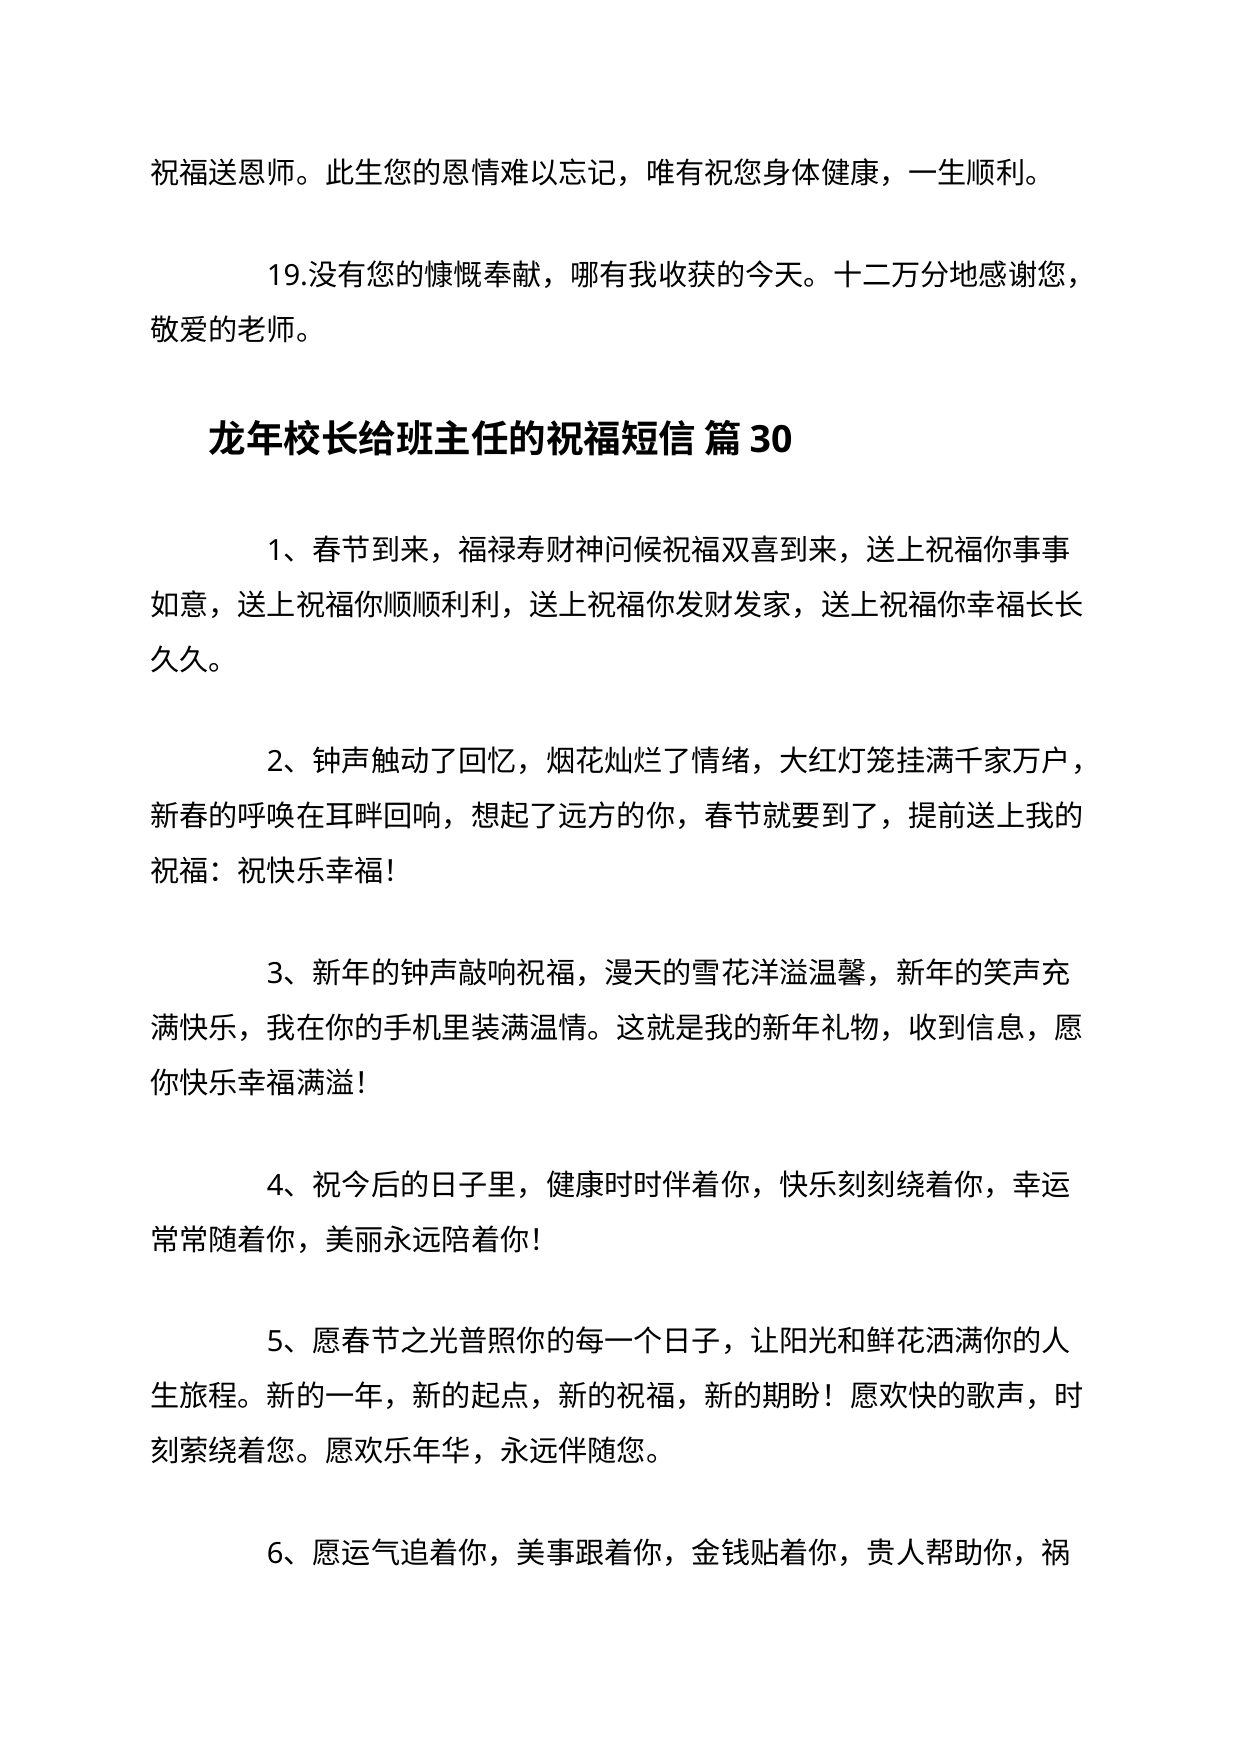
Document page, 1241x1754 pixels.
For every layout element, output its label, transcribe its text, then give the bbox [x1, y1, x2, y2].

text 2、钟声触动了回忆，烟花灿烂了情绪，大红灯笼挂满千家万户，新春的呼唤在耳畔回响，想起了远方的你，春节就要到了，提前送上我的祝福：祝快乐幸福！ [150, 738, 1090, 890]
text 19.没有您的慷慨奉献，哪有我收获的今天。十二万分地感谢您，敬爱的老师。 [150, 252, 1090, 349]
text 1、春节到来，福禄寿财神问候祝福双喜到来，送上祝福你事事如意，送上祝福你顺顺利利，送上祝福你发财发家，送上祝福你幸福长长久久。 [150, 526, 1090, 678]
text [150, 150, 1090, 192]
text 3、新年的钟声敲响祝福，漫天的雪花洋溢温馨，新年的笑声充满快乐，我在你的手机里装满温情。这就是我的新年礼物，收到信息，愿你快乐幸福满溢！ [150, 949, 1090, 1102]
text 4、祝今后的日子里，健康时时伴着你，快乐刻刻绕着你，幸运常常随着你，美丽永远陪着你！ [150, 1161, 1090, 1258]
text 5、愿春节之光普照你的每一个日子，让阳光和鲜花洒满你的人生旅程。新的一年，新的起点，新的祝福，新的期盼！愿欢快的歌声，时刻萦绕着您。愿欢乐年华，永远伴随您。 [150, 1318, 1090, 1470]
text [150, 1529, 1090, 1572]
text 龙年校长给班主任的祝福短信 篇30 [150, 408, 1090, 463]
